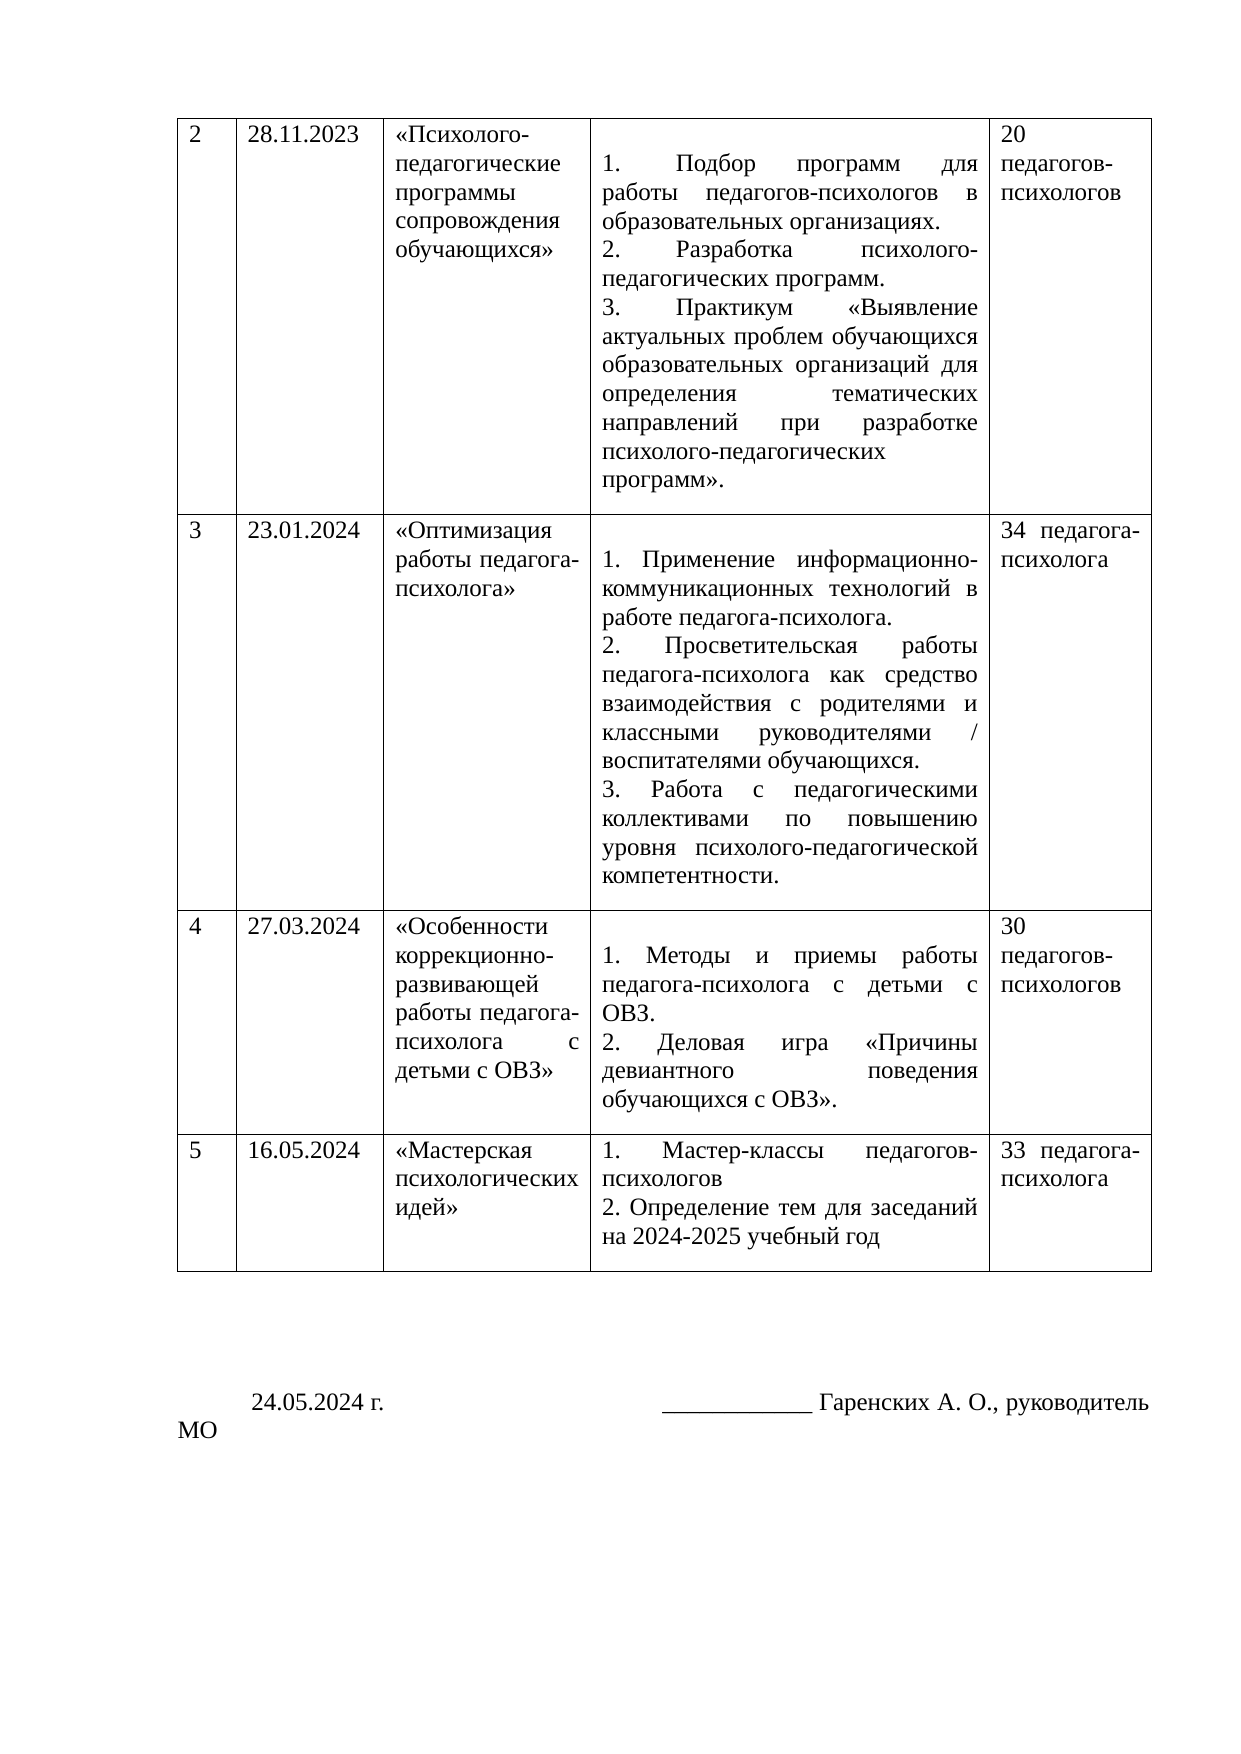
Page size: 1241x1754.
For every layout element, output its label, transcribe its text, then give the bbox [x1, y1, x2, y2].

table_cell 1. Применение информационно-коммуникационных технологий в работе педагога-психолога. 2. Просветительская работы педагога-психолога как средство взаимодействия с родителями и классными руководителями / воспитателями обучающихся. 3. Работа с педагогическими коллективами по повышению уровня психолого-педагогической компетентности. [591, 515, 989, 910]
table_cell 1. Подбор программ для работы педагогов-психологов в образовательных организациях. 2. Разработка психолого-педагогических программ. 3. Практикум «Выявление актуальных проблем обучающихся образовательных организаций для определения тематических направлений при разработке психолого-педагогических программ». [591, 119, 989, 514]
table_cell 30 педагогов-психологов [990, 911, 1151, 1134]
text 24.05.2024 г. ____________ Гаренских А. О., руководитель МО [177, 1387, 1152, 1444]
table_cell «Особенности коррекционно-развивающей работы педагога-психолога с детьми с ОВЗ» [384, 911, 590, 1134]
table_cell 1. Мастер-классы педагогов-психологов 2. Определение тем для заседаний на 2024-2025 учебный год [591, 1135, 989, 1271]
table_cell 34 педагога-психолога [990, 515, 1151, 910]
table_cell 4 [178, 911, 236, 1134]
table_cell 33 педагога-психолога [990, 1135, 1151, 1271]
table_cell 27.03.2024 [237, 911, 383, 1134]
table_cell 16.05.2024 [237, 1135, 383, 1271]
table_cell 1. Методы и приемы работы педагога-психолога с детьми с ОВЗ. 2. Деловая игра «Причины девиантного поведения обучающихся с ОВЗ». [591, 911, 989, 1134]
table_cell «Психолого-педагогические программы сопровождения обучающихся» [384, 119, 590, 514]
table_cell 28.11.2023 [237, 119, 383, 514]
table_cell 2 [178, 119, 236, 514]
table_cell 3 [178, 515, 236, 910]
table_cell 23.01.2024 [237, 515, 383, 910]
table_cell «Мастерская психологических идей» [384, 1135, 590, 1271]
table_cell «Оптимизация работы педагога-психолога» [384, 515, 590, 910]
table_cell 20 педагогов-психологов [990, 119, 1151, 514]
table_cell 5 [178, 1135, 236, 1271]
